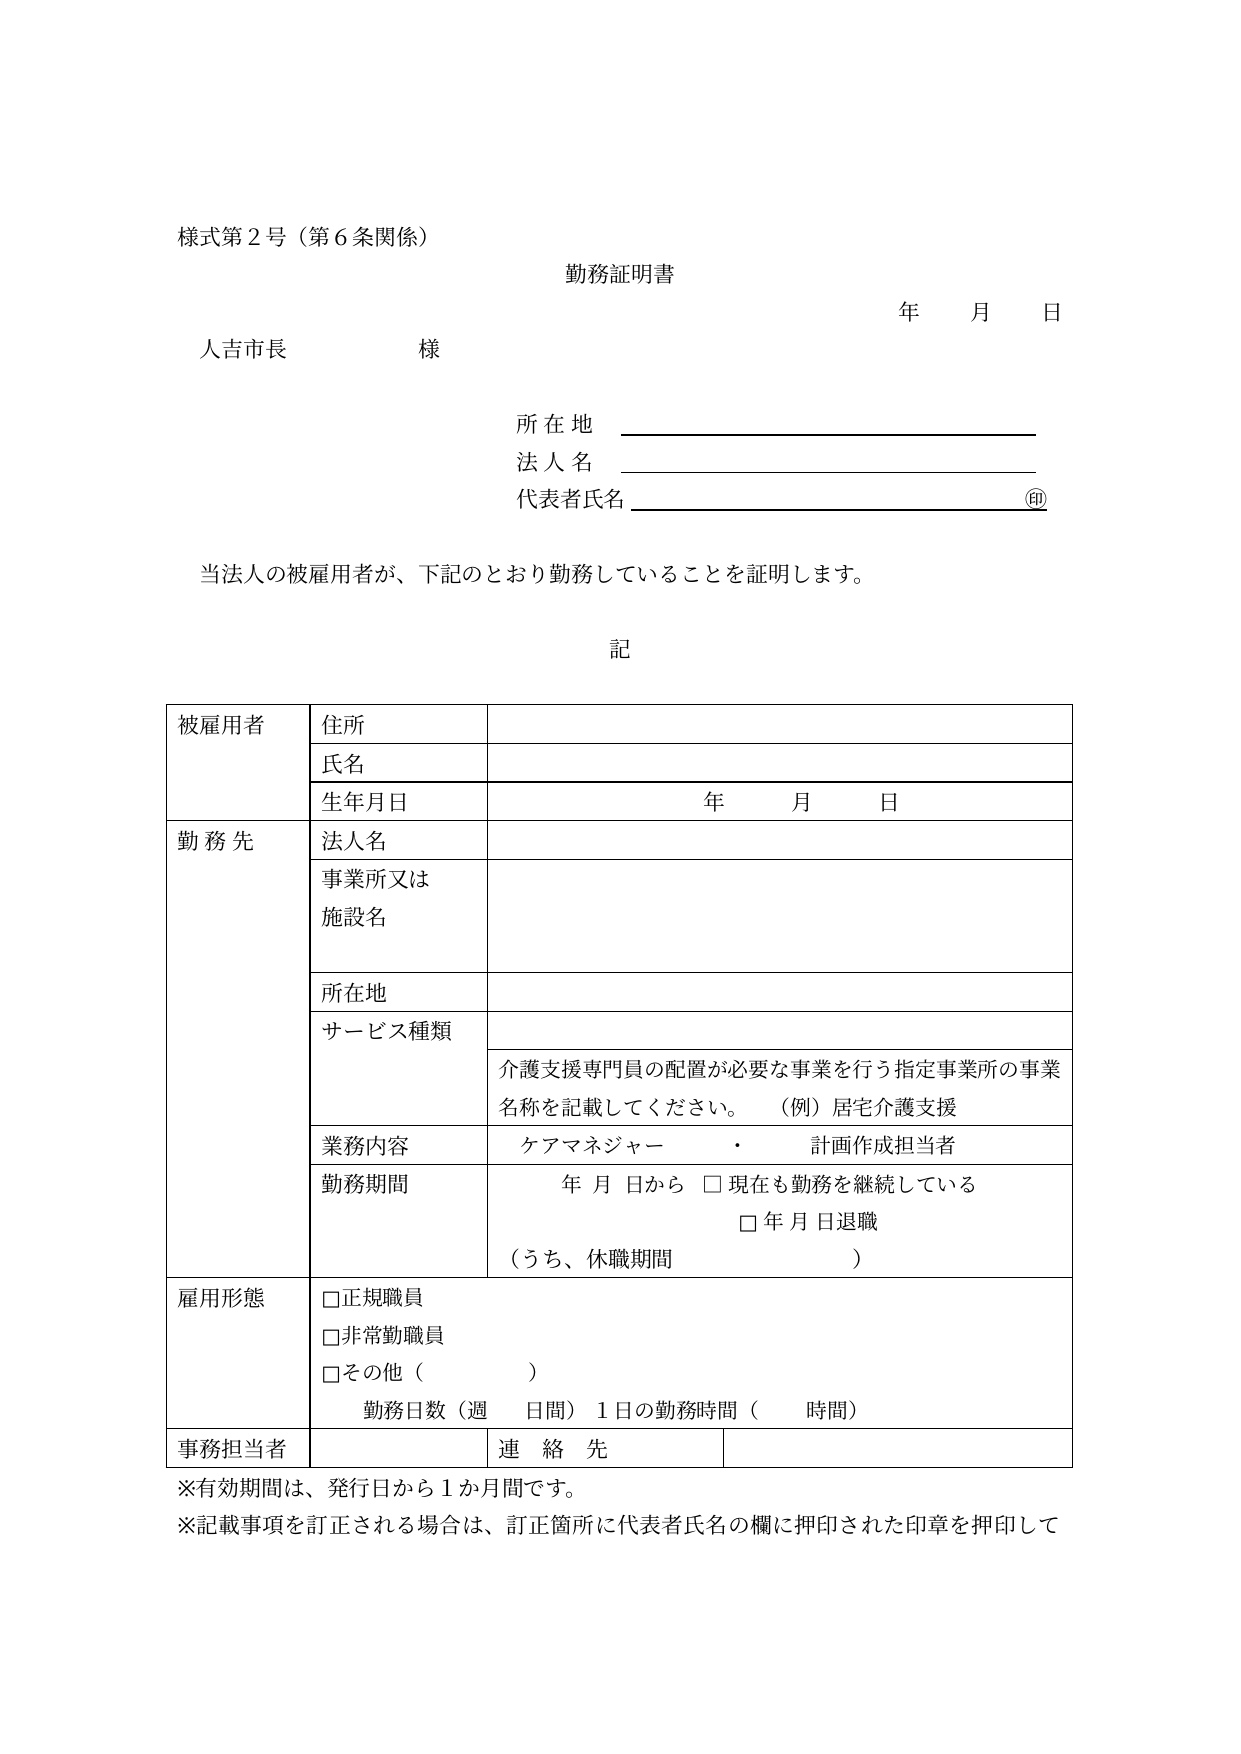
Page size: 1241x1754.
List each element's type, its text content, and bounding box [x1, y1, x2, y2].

table_cell サービス種類 [311, 1012, 487, 1125]
table_cell [488, 821, 1072, 858]
text 勤務証明書 [177, 254, 1063, 292]
text 様式第２号（第６条関係） [177, 217, 1063, 254]
table_cell 年 月 日 [488, 783, 1072, 820]
table_cell [488, 744, 1072, 781]
table_cell 氏名 [311, 744, 487, 781]
table_cell 介護支援専門員の配置が必要な事業を行う指定事業所の事業名称を記載してください。 （例）居宅介護支援 [488, 1050, 1072, 1125]
text 当法人の被雇用者が、下記のとおり勤務していることを証明します。 [177, 554, 1063, 592]
table_cell 業務内容 [311, 1126, 487, 1164]
text 代表者氏名 ㊞ [177, 479, 1063, 517]
table_cell 年 月 日から □ 現在も勤務を継続している □ 年 月 日退職 （うち、休職期間 ） [488, 1165, 1072, 1277]
table_cell 事務担当者 [167, 1429, 309, 1467]
table_cell [488, 860, 1072, 972]
table_cell 所在地 [311, 973, 487, 1011]
table_cell [488, 973, 1072, 1011]
table_cell [724, 1429, 1072, 1467]
table_cell 法人名 [311, 821, 487, 858]
subtitle 記 [177, 629, 1063, 667]
table_cell □正規職員 □非常勤職員 □その他（ ） 勤務日数（週 日間） １日の勤務時間（ 時間） [311, 1278, 1072, 1428]
table_cell 勤 務 先 [167, 821, 309, 1277]
table_header 被雇用者 [167, 705, 309, 820]
table_cell 連 絡 先 [488, 1429, 723, 1467]
table_cell [311, 1429, 487, 1467]
text ※有効期間は、発行日から１か月間です。 [177, 1468, 1063, 1505]
text 人吉市長 様 [177, 329, 1063, 367]
table_header 住所 [311, 705, 487, 743]
table_cell 勤務期間 [311, 1165, 487, 1277]
table_header [488, 705, 1072, 743]
table_cell [488, 1012, 1072, 1049]
text 所 在 地 [177, 404, 1063, 442]
table_cell 生年月日 [311, 783, 487, 820]
table_cell ケアマネジャー ・ 計画作成担当者 [488, 1126, 1072, 1164]
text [177, 1505, 1063, 1543]
text 年 月 日 [177, 292, 1063, 329]
table_cell 雇用形態 [167, 1278, 309, 1428]
table_cell 事業所又は 施設名 [311, 860, 487, 972]
text 法 人 名 [177, 442, 1063, 479]
